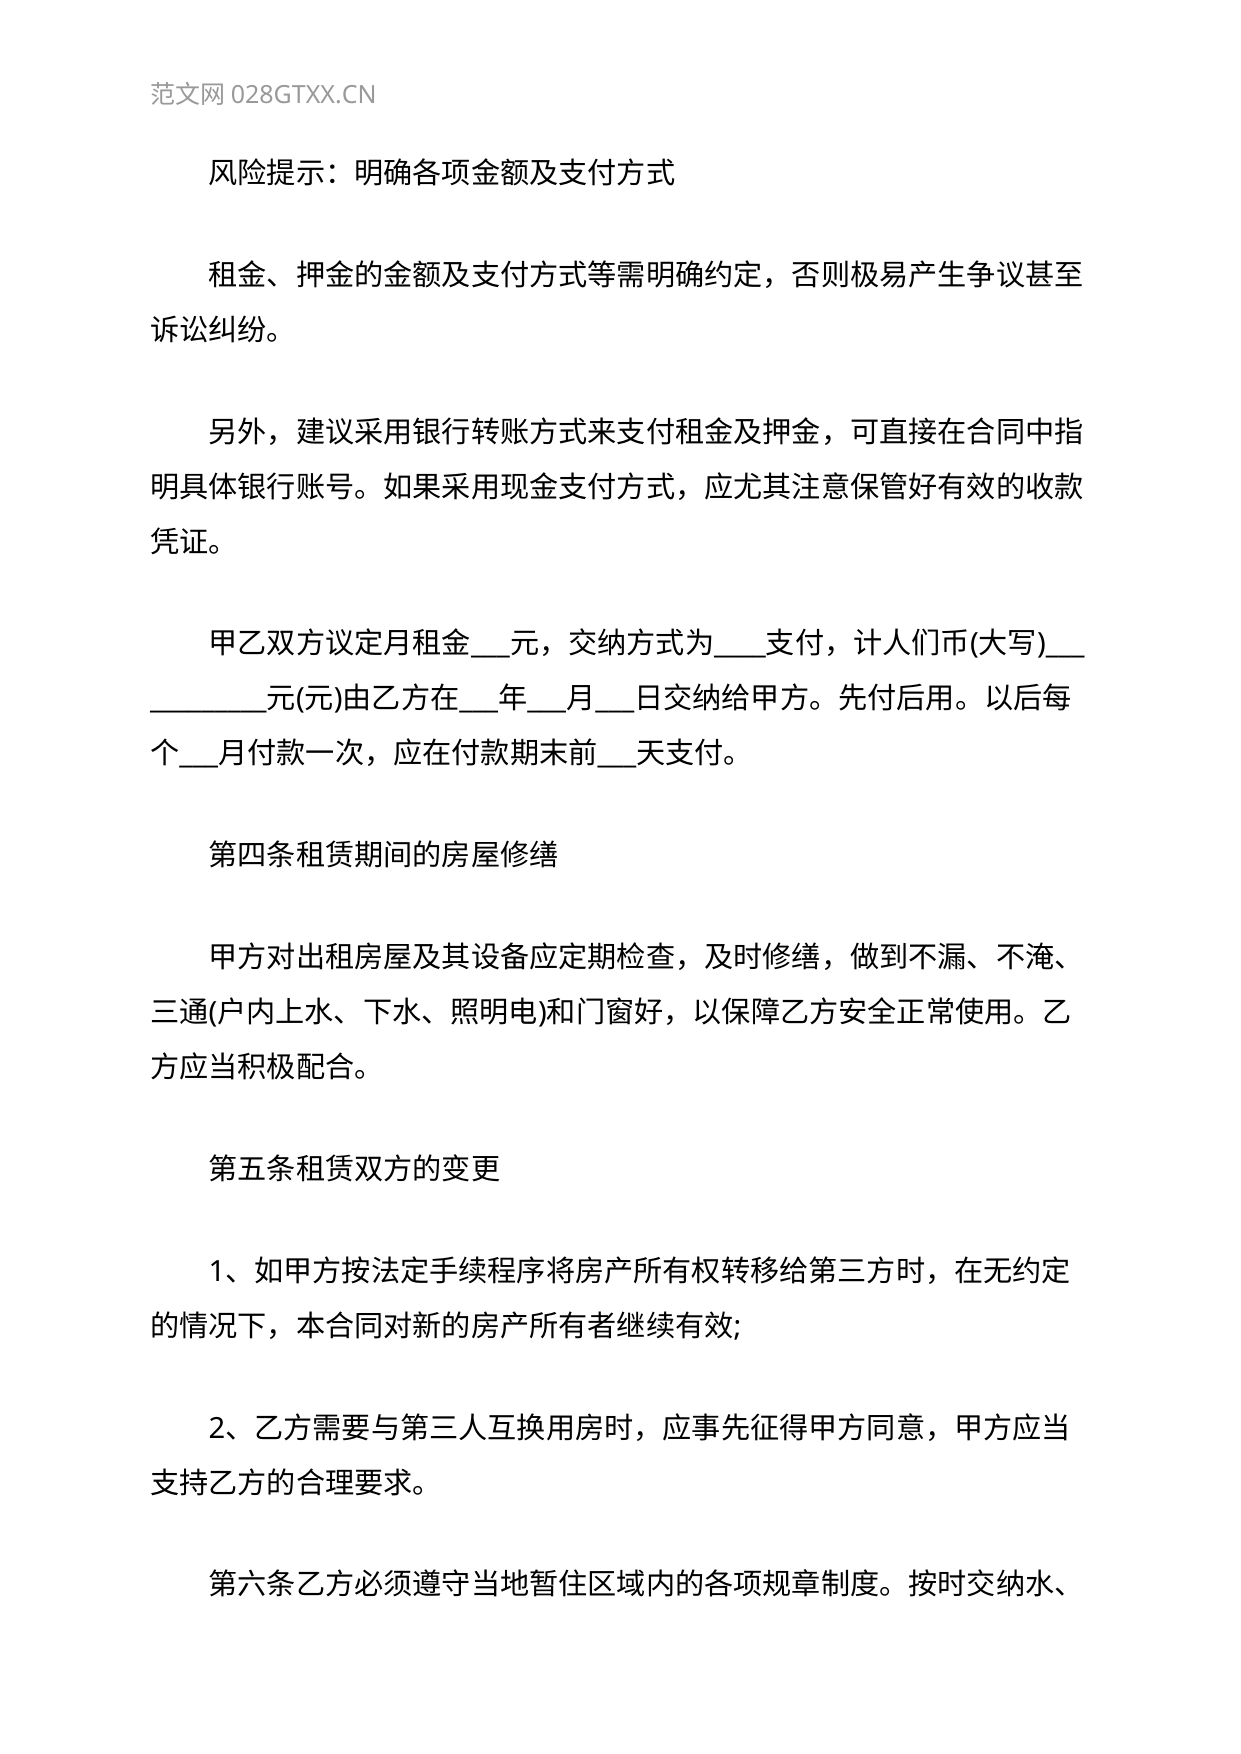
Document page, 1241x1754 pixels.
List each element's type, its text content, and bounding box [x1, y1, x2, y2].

text 第四条租赁期间的房屋修缮 [150, 832, 1090, 874]
text 第五条租赁双方的变更 [150, 1145, 1090, 1188]
text 2、乙方需要与第三人互换用房时，应事先征得甲方同意，甲方应当支持乙方的合理要求。 [150, 1404, 1090, 1501]
text 租金、押金的金额及支付方式等需明确约定，否则极易产生争议甚至诉讼纠纷。 [150, 252, 1090, 349]
text 风险提示：明确各项金额及支付方式 [150, 150, 1090, 192]
text 甲方对出租房屋及其设备应定期检查，及时修缮，做到不漏、不淹、三通(户内上水、下水、照明电)和门窗好，以保障乙方安全正常使用。乙方应当积极配合。 [150, 934, 1090, 1086]
text 1、如甲方按法定手续程序将房产所有权转移给第三方时，在无约定的情况下，本合同对新的房产所有者继续有效; [150, 1247, 1090, 1344]
text 另外，建议采用银行转账方式来支付租金及押金，可直接在合同中指明具体银行账号。如果采用现金支付方式，应尤其注意保管好有效的收款凭证。 [150, 408, 1090, 561]
text 甲乙双方议定月租金___元，交纳方式为____支付，计人们币(大写)____________元(元)由乙方在___年___月___日交纳给甲方。先付后用。以后每个___月付款一次，应在付款期末前___天支付。 [150, 620, 1090, 772]
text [150, 1561, 1090, 1603]
